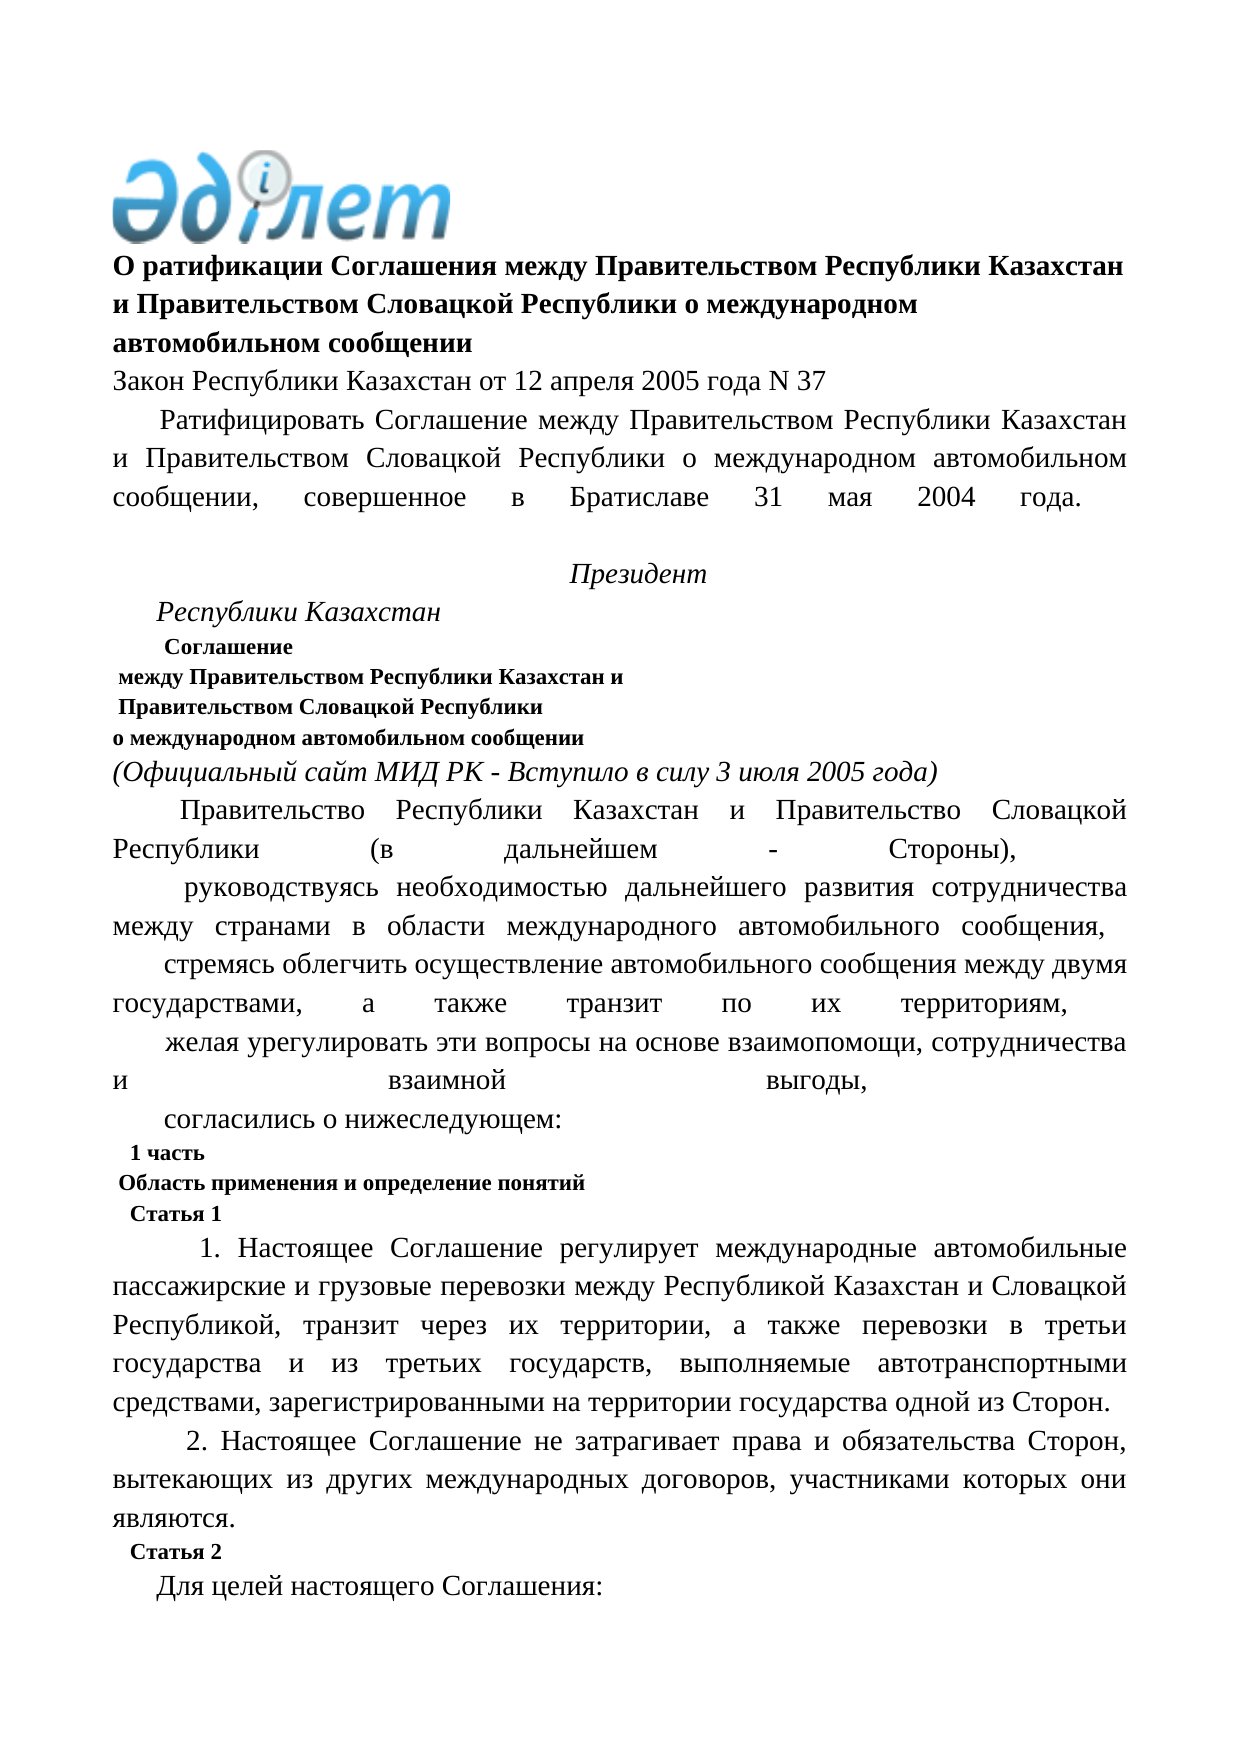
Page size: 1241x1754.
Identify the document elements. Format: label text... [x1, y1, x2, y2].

text О ратификации Соглашения между Правительством Республики Казахстан и Правительством Словацкой Республики о международном автомобильном сообщении [112, 248, 1128, 358]
text 2. Настоящее Соглашение не затрагивает права и обязательства Сторон, вытекающих из других международных договоров, участниками которых они являются. [112, 1423, 1128, 1533]
text (Официальный сайт МИД РК - Вступило в силу 3 июля 2005 года) [112, 754, 1128, 787]
picture [112, 150, 451, 244]
text Для целей настоящего Соглашения: [112, 1568, 1128, 1602]
text Президент Республики Казахстан [112, 556, 1128, 628]
text Статья 1 [112, 1200, 1128, 1226]
text Ратифицировать Соглашение между Правительством Республики Казахстан и Правительством Словацкой Республики о международном автомобильном сообщении, совершенное в Братиславе 31 мая 2004 года. [112, 402, 1128, 551]
text 1. Настоящее Соглашение регулирует международные автомобильные пассажирские и грузовые перевозки между Республикой Казахстан и Словацкой Республикой, транзит через их территории, а также перевозки в третьи государства и из третьих государств, выполняемые автотранспортными средствами, зарегистрированными на территории государства одной из Сторон. [112, 1230, 1128, 1418]
text Закон Республики Казахстан от 12 апреля 2005 года N 37 [112, 363, 1128, 397]
text 1 часть Область применения и определение понятий [112, 1139, 1128, 1196]
text Статья 2 [112, 1538, 1128, 1564]
text Соглашение между Правительством Республики Казахстан и Правительством Словацкой Республики о международном автомобильном сообщении [112, 633, 1128, 750]
text Правительство Республики Казахстан и Правительство Словацкой Республики (в дальнейшем - Стороны), руководствуясь необходимостью дальнейшего развития сотрудничества между странами в области международного автомобильного сообщения, стремясь облегчить осуществление автомобильного сообщения между двумя государствами, а также транзит по их территориям, желая урегулировать эти вопросы на основе взаимопомощи, сотрудничества и взаимной выгоды, согласились о нижеследующем: [112, 792, 1128, 1134]
